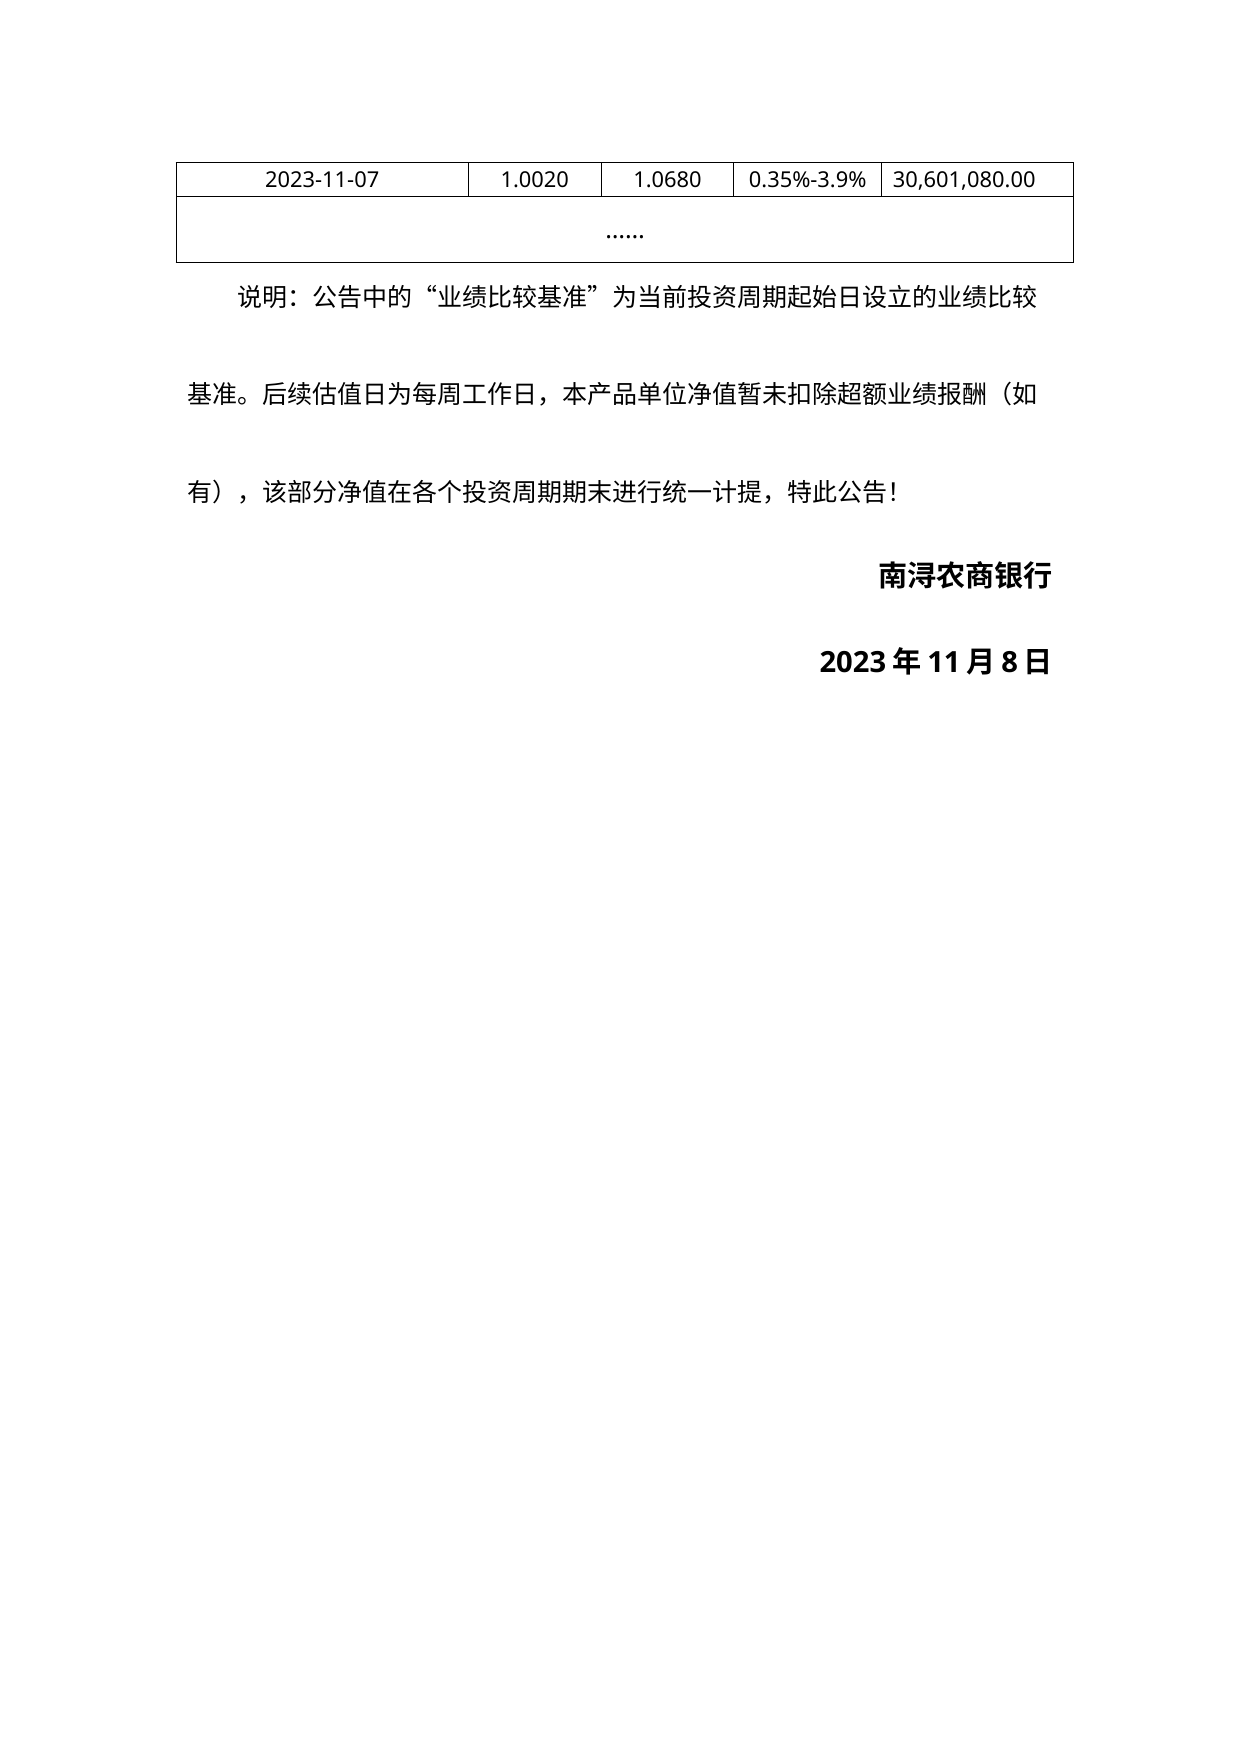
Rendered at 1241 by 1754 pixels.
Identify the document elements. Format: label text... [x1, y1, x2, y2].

table_cell 30,601,080.00 [882, 163, 1073, 196]
text 2023年11月8日 [187, 627, 1053, 692]
table_cell …… [177, 197, 1073, 262]
table_cell 1.0020 [469, 163, 601, 196]
table_cell 0.35%-3.9% [734, 163, 881, 196]
text 南浔农商银行 [187, 541, 1053, 606]
table_cell 2023-11-07 [177, 163, 468, 196]
table_cell 1.0680 [602, 163, 733, 196]
text 说明：公告中的“业绩比较基准”为当前投资周期起始日设立的业绩比较基准。后续估值日为每周工作日，本产品单位净值暂未扣除超额业绩报酬（如有），该部分净值在各个投资周期期末进行统一计提，特此公告！ [187, 263, 1053, 523]
